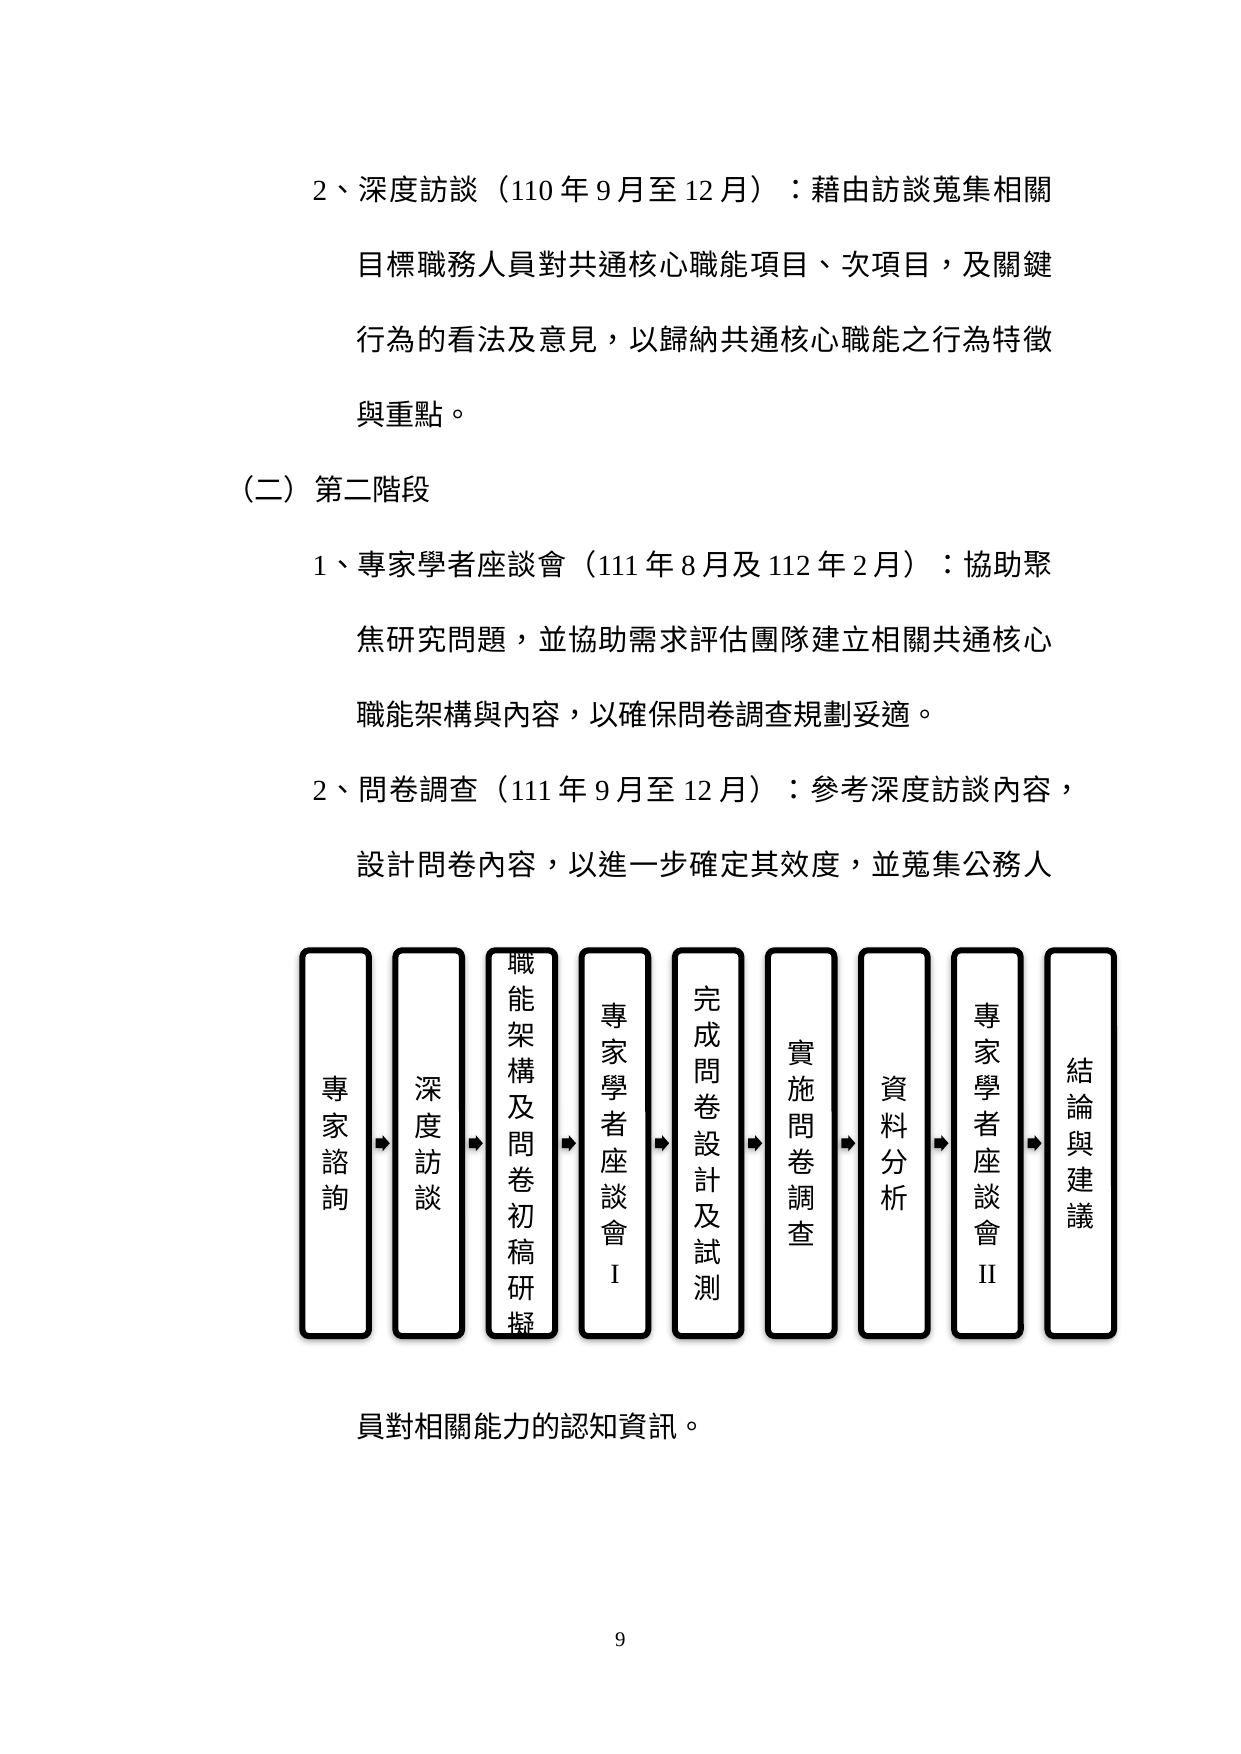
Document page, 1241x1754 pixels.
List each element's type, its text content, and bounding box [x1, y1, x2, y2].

text 2、問卷調查（111年9月至12月）：參考深度訪談內容，設計問卷內容，以進一步確定其效度，並蒐集公務人員對相關能力的認知資訊。 [312, 750, 1053, 1136]
table_cell [312, 1148, 1053, 1344]
text 2、深度訪談（110年9月至12月）：藉由訪談蒐集相關目標職務人員對共通核心職能項目、次項目，及關鍵行為的看法及意見，以歸納共通核心職能之行為特徵與重點。 [312, 150, 1053, 450]
text 1、專家學者座談會（111年8月及112年2月）：協助聚焦研究問題，並協助需求評估團隊建立相關共通核心職能架構與內容，以確保問卷調查規劃妥適。 [312, 525, 1053, 750]
table_cell [481, 953, 486, 1142]
table_cell [1037, 960, 1053, 1342]
list 第二階段 [225, 450, 1053, 525]
text 2、問卷調查（111年9月至12月）：參考深度訪談內容，設計問卷內容，以進一步確定其效度，並蒐集公務人員對相關能力的認知資訊。 [312, 1154, 1053, 1462]
